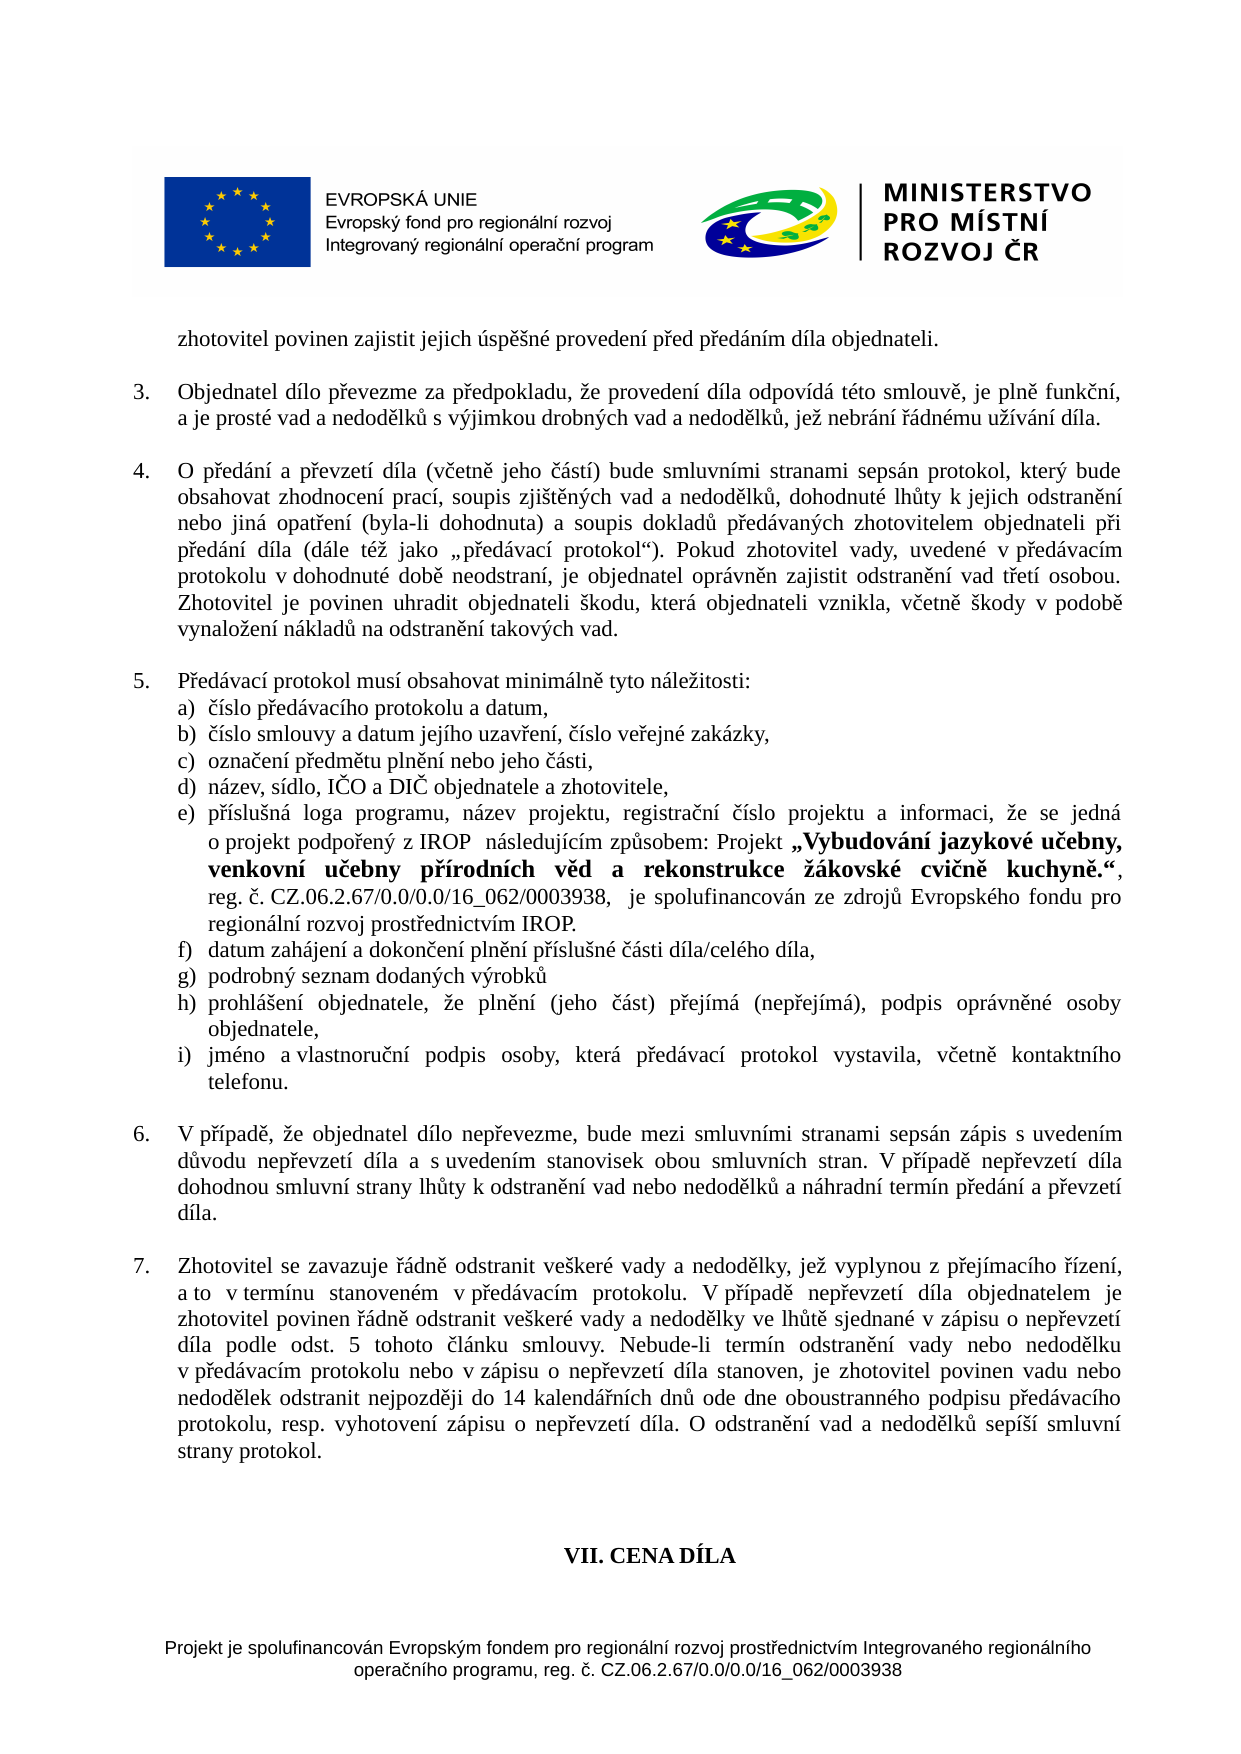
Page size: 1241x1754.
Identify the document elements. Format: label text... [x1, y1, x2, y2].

list datum zahájení a dokončení plnění příslušné části díla/celého díla, [177, 936, 1123, 962]
list Objednatel dílo převezme za předpokladu, že provedení díla odpovídá této smlouvě, je plně funkční, a je prosté vad a nedodělků s výjimkou drobných vad a nedodělků, jež nebrání řádnému užívání díla. [133, 378, 1123, 430]
list název, sídlo, IČO a DIČ objednatele a zhotovitele, [177, 773, 1123, 799]
list Zhotovitel se zavazuje řádně odstranit veškeré vady a nedodělky, jež vyplynou z přejímacího řízení, a to v termínu stanoveném v předávacím protokolu. V případě nepřevzetí díla objednatelem je zhotovitel povinen řádně odstranit veškeré vady a nedodělky ve lhůtě sjednané v zápisu o nepřevzetí díla podle odst. 5 tohoto článku smlouvy. Nebude-li termín odstranění vady nebo nedodělku v předávacím protokolu nebo v zápisu o nepřevzetí díla stanoven, je zhotovitel povinen vadu nebo nedodělek odstranit nejpozději do 14 kalendářních dnů ode dne oboustranného podpisu předávacího protokolu, resp. vyhotovení zápisu o nepřevzetí díla. O odstranění vad a nedodělků sepíší smluvní strany protokol. [133, 1252, 1123, 1463]
list V případě, že objednatel dílo nepřevezme, bude mezi smluvními stranami sepsán zápis s uvedením důvodu nepřevzetí díla a s uvedením stanovisek obou smluvních stran. V případě nepřevzetí díla dohodnou smluvní strany lhůty k odstranění vad nebo nedodělků a náhradní termín předání a převzetí díla. [133, 1120, 1123, 1226]
list číslo předávacího protokolu a datum, [177, 694, 1123, 720]
list příslušná loga programu, název projektu, registrační číslo projektu a informaci, že se jedná o projekt podpořený z IROP následujícím způsobem: Projekt „Vybudování jazykové učebny, venkovní učebny přírodních věd a rekonstrukce žákovské cvičně kuchyně.“, reg. č. CZ.06.2.67/0.0/0.0/16_062/0003938, je spolufinancován ze zdrojů Evropského fondu pro regionální rozvoj prostřednictvím IROP. [177, 799, 1123, 936]
list Předávací protokol musí obsahovat minimálně tyto náležitosti: [133, 668, 1123, 694]
list označení předmětu plnění nebo jeho části, [177, 747, 1123, 773]
list číslo smlouvy a datum jejího uzavření, číslo veřejné zakázky, [177, 720, 1123, 747]
list O předání a převzetí díla (včetně jeho částí) bude smluvními stranami sepsán protokol, který bude obsahovat zhodnocení prací, soupis zjištěných vad a nedodělků, dohodnuté lhůty k jejich odstranění nebo jiná opatření (byla-li dohodnuta) a soupis dokladů předávaných zhotovitelem objednateli při předání díla (dále též jako „předávací protokol“). Pokud zhotovitel vady, uvedené v předávacím protokolu v dohodnuté době neodstraní, je objednatel oprávněn zajistit odstranění vad třetí osobou. Zhotovitel je povinen uhradit objednateli škodu, která objednateli vznikla, včetně škody v podobě vynaložení nákladů na odstranění takových vad. [133, 457, 1123, 641]
text VII. CENA DÍLA [177, 1542, 1123, 1568]
list jméno a vlastnoruční podpis osoby, která předávací protokol vystavila, včetně kontaktního telefonu. [177, 1041, 1123, 1094]
picture [132, 146, 1123, 297]
list podrobný seznam dodaných výrobků [177, 962, 1123, 989]
list prohlášení objednatele, že plnění (jeho část) přejímá (nepřejímá), podpis oprávněné osoby objednatele, [177, 989, 1123, 1041]
